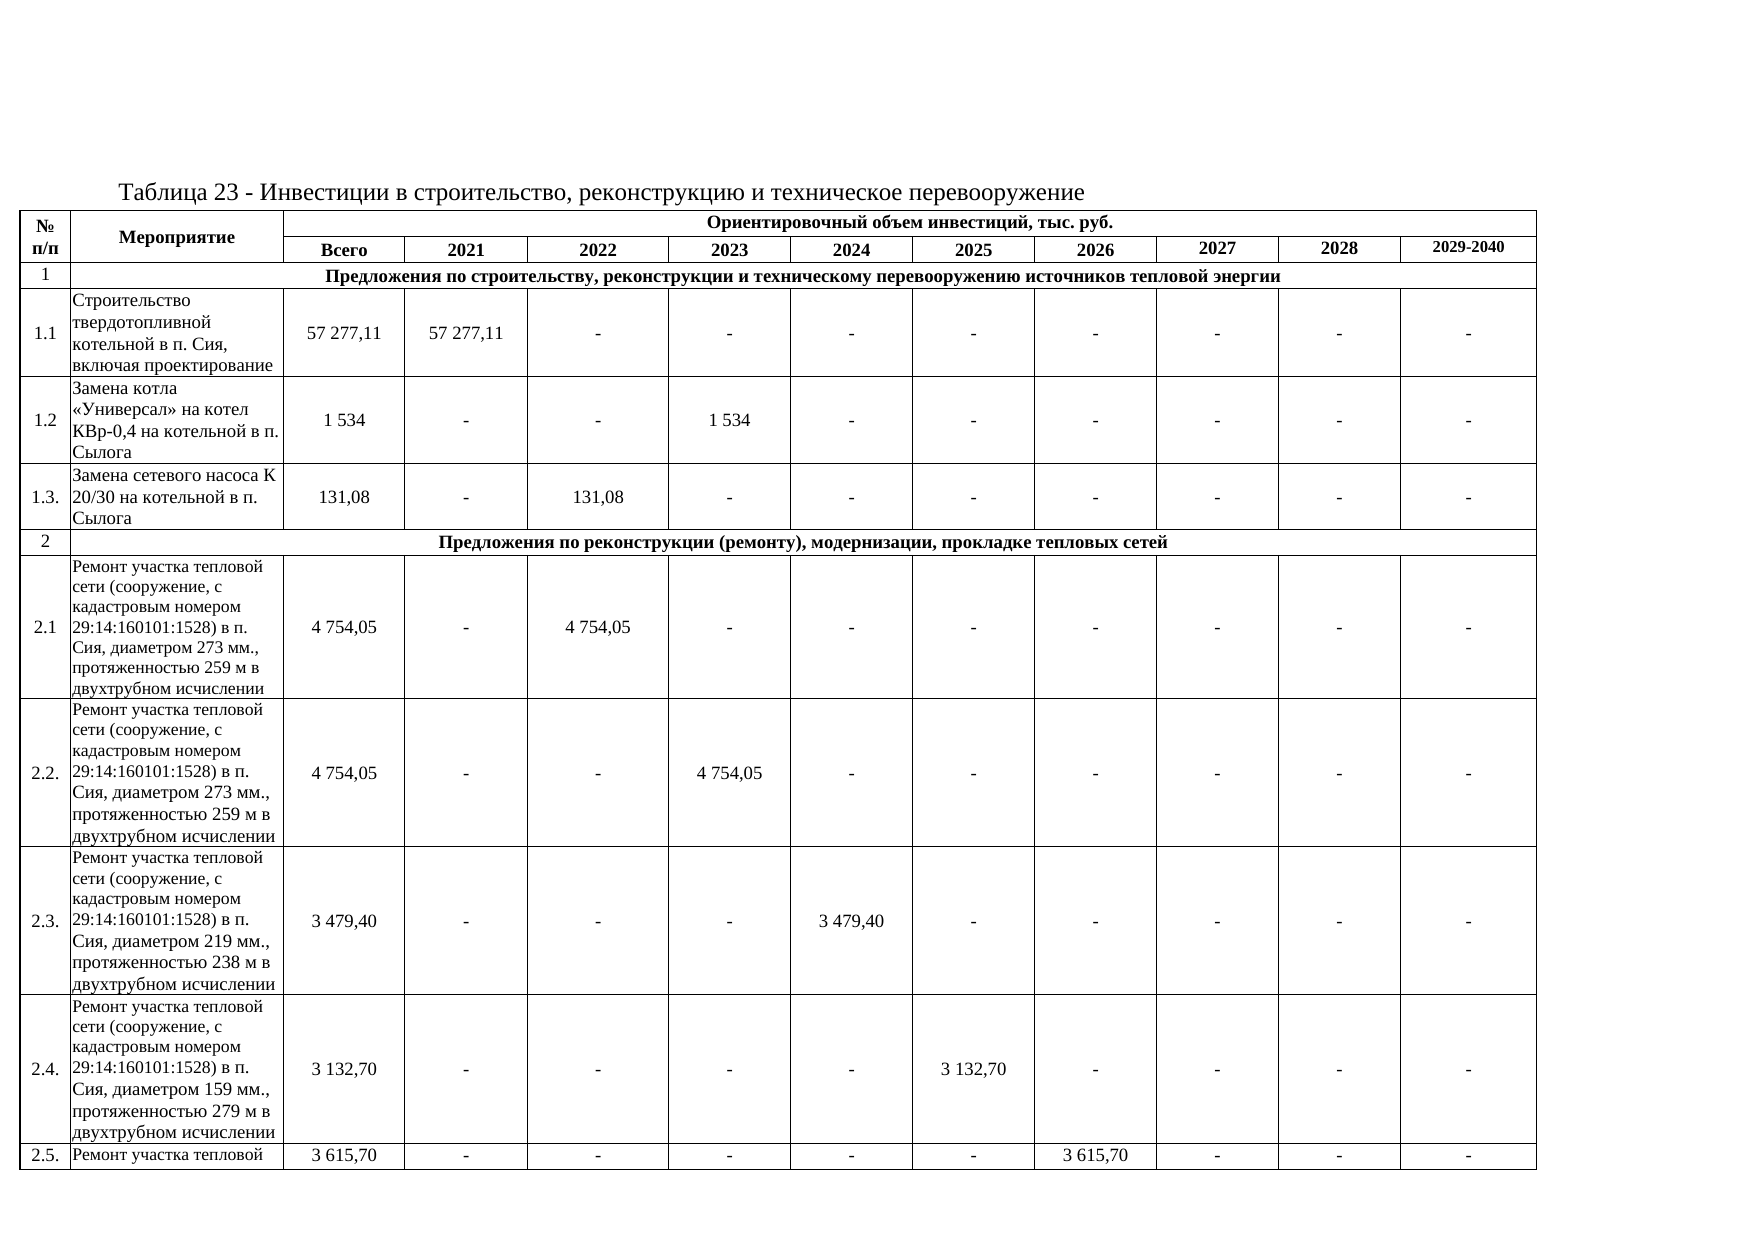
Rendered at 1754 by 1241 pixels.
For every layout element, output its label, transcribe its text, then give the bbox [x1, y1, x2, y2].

table_cell - [528, 847, 668, 994]
table_cell - [1157, 847, 1278, 994]
table_cell - [1035, 289, 1156, 376]
table_cell 1 [21, 263, 70, 288]
table_cell 2 [21, 530, 70, 555]
table_cell 2.4. [21, 995, 70, 1143]
table_cell - [791, 556, 912, 698]
table_cell Строительство твердотопливной котельной в п. Сия, включая проектирование [71, 289, 283, 376]
table_cell 4 754,05 [669, 699, 790, 846]
table_cell 2026 [1035, 237, 1156, 262]
table_cell Предложения по реконструкции (ремонту), модернизации, прокладке тепловых сетей [71, 530, 1536, 555]
table_cell - [528, 995, 668, 1143]
table_cell - [1401, 556, 1536, 698]
table_cell - [1401, 995, 1536, 1143]
table_cell - [1035, 847, 1156, 994]
table_cell - [1279, 1144, 1400, 1169]
table_cell - [1157, 289, 1278, 376]
table_cell - [1279, 699, 1400, 846]
table_cell 1 534 [284, 377, 404, 463]
table_header Мероприятие [71, 211, 283, 262]
table_header Ориентировочный объем инвестиций, тыс. руб. [284, 211, 1536, 236]
table_cell 3 479,40 [791, 847, 912, 994]
table_cell - [1401, 464, 1536, 529]
table_cell - [1401, 1144, 1536, 1169]
table_header № п/п [21, 211, 70, 262]
table_cell - [1157, 699, 1278, 846]
table_cell 1.3. [21, 464, 70, 529]
table_cell 3 132,70 [284, 995, 404, 1143]
table_cell 2024 [791, 237, 912, 262]
table_cell - [1157, 995, 1278, 1143]
table_cell 3 615,70 [284, 1144, 404, 1169]
table_cell - [1279, 847, 1400, 994]
table_cell - [913, 699, 1034, 846]
table_cell - [791, 1144, 912, 1169]
table_cell - [1035, 464, 1156, 529]
table_cell - [405, 847, 527, 994]
table_cell 2023 [669, 237, 790, 262]
table_cell - [1279, 995, 1400, 1143]
table_cell 2027 [1157, 237, 1278, 262]
table_cell 2025 [913, 237, 1034, 262]
table_cell Ремонт участка тепловой сети (сооружение, с кадастровым номером 29:14:160101:1528) в п. Сия, диаметром 219 мм., протяженностью 238 м в двухтрубном исчислении [71, 847, 283, 994]
table_cell - [528, 699, 668, 846]
table_cell - [405, 464, 527, 529]
table_cell 2.2. [21, 699, 70, 846]
table_cell 2029-2040 [1401, 237, 1536, 262]
table_cell - [1401, 847, 1536, 994]
text Таблица 23 - Инвестиции в строительство, реконструкцию и техническое перевооружение [118, 177, 1636, 206]
table_cell - [405, 377, 527, 463]
table_cell Предложения по строительству, реконструкции и техническому перевооружению источников тепловой энергии [71, 263, 1536, 288]
table_cell - [1157, 377, 1278, 463]
table_cell - [1035, 556, 1156, 698]
table_cell 2.5. [21, 1144, 70, 1169]
table_cell - [913, 289, 1034, 376]
table_cell - [913, 377, 1034, 463]
table_cell 4 754,05 [528, 556, 668, 698]
table_cell - [791, 995, 912, 1143]
table_cell - [528, 1144, 668, 1169]
table_cell 1.2 [21, 377, 70, 463]
table_cell 1.1 [21, 289, 70, 376]
table_cell - [913, 1144, 1034, 1169]
table_cell 131,08 [528, 464, 668, 529]
table_cell - [1401, 289, 1536, 376]
table_cell 2022 [528, 237, 668, 262]
table_cell - [528, 377, 668, 463]
table_cell - [913, 847, 1034, 994]
table_cell - [1035, 699, 1156, 846]
table_cell - [1157, 556, 1278, 698]
table_cell - [1279, 556, 1400, 698]
table_cell - [669, 556, 790, 698]
table_cell 2021 [405, 237, 527, 262]
table_cell 3 479,40 [284, 847, 404, 994]
table_cell - [405, 699, 527, 846]
table_cell - [791, 377, 912, 463]
table_cell - [1157, 1144, 1278, 1169]
table_cell Ремонт участка тепловой сети (сооружение, с кадастровым номером 29:14:160101:1528) в п. Сия, диаметром 159 мм., протяженностью 279 м в двухтрубном исчислении [71, 995, 283, 1143]
table_cell Всего [284, 237, 404, 262]
table_cell - [405, 995, 527, 1143]
table_cell - [1279, 464, 1400, 529]
table_cell - [405, 1144, 527, 1169]
table_cell - [791, 464, 912, 529]
table_cell - [913, 464, 1034, 529]
table_cell - [1035, 995, 1156, 1143]
table_cell - [791, 289, 912, 376]
table_cell Замена сетевого насоса К 20/30 на котельной в п. Сылога [71, 464, 283, 529]
table_cell - [1279, 289, 1400, 376]
table_cell - [405, 556, 527, 698]
table_cell - [1035, 377, 1156, 463]
table_cell 4 754,05 [284, 556, 404, 698]
table_cell - [1401, 377, 1536, 463]
table_cell 3 615,70 [1035, 1144, 1156, 1169]
table_cell - [1401, 699, 1536, 846]
table_cell 1 534 [669, 377, 790, 463]
table_cell Ремонт участка тепловой сети (сооружение, с кадастровым номером 29:14:160101:1528) в п. Сия, диаметром 273 мм., протяженностью 259 м в двухтрубном исчислении [71, 556, 283, 698]
table_cell 131,08 [284, 464, 404, 529]
table_cell 57 277,11 [405, 289, 527, 376]
table_cell - [669, 847, 790, 994]
table_cell - [669, 289, 790, 376]
table_cell 2.1 [21, 556, 70, 698]
table_cell Ремонт участка тепловой сети (сооружение, с кадастровым номером 29:14:160101:1528) в п. Сия, диаметром 273 мм., протяженностью 259 м в двухтрубном исчислении [71, 699, 283, 846]
table_cell - [1279, 377, 1400, 463]
table_cell Замена котла «Универсал» на котел КВр-0,4 на котельной в п. Сылога [71, 377, 283, 463]
table_cell - [528, 289, 668, 376]
table_cell - [913, 556, 1034, 698]
table_cell 2028 [1279, 237, 1400, 262]
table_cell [71, 1144, 283, 1169]
table_cell 2.3. [21, 847, 70, 994]
table_cell 4 754,05 [284, 699, 404, 846]
table_cell - [669, 1144, 790, 1169]
table_cell - [1157, 464, 1278, 529]
table_cell - [669, 995, 790, 1143]
table_cell - [669, 464, 790, 529]
table_cell - [791, 699, 912, 846]
table_cell 3 132,70 [913, 995, 1034, 1143]
table_cell 57 277,11 [284, 289, 404, 376]
